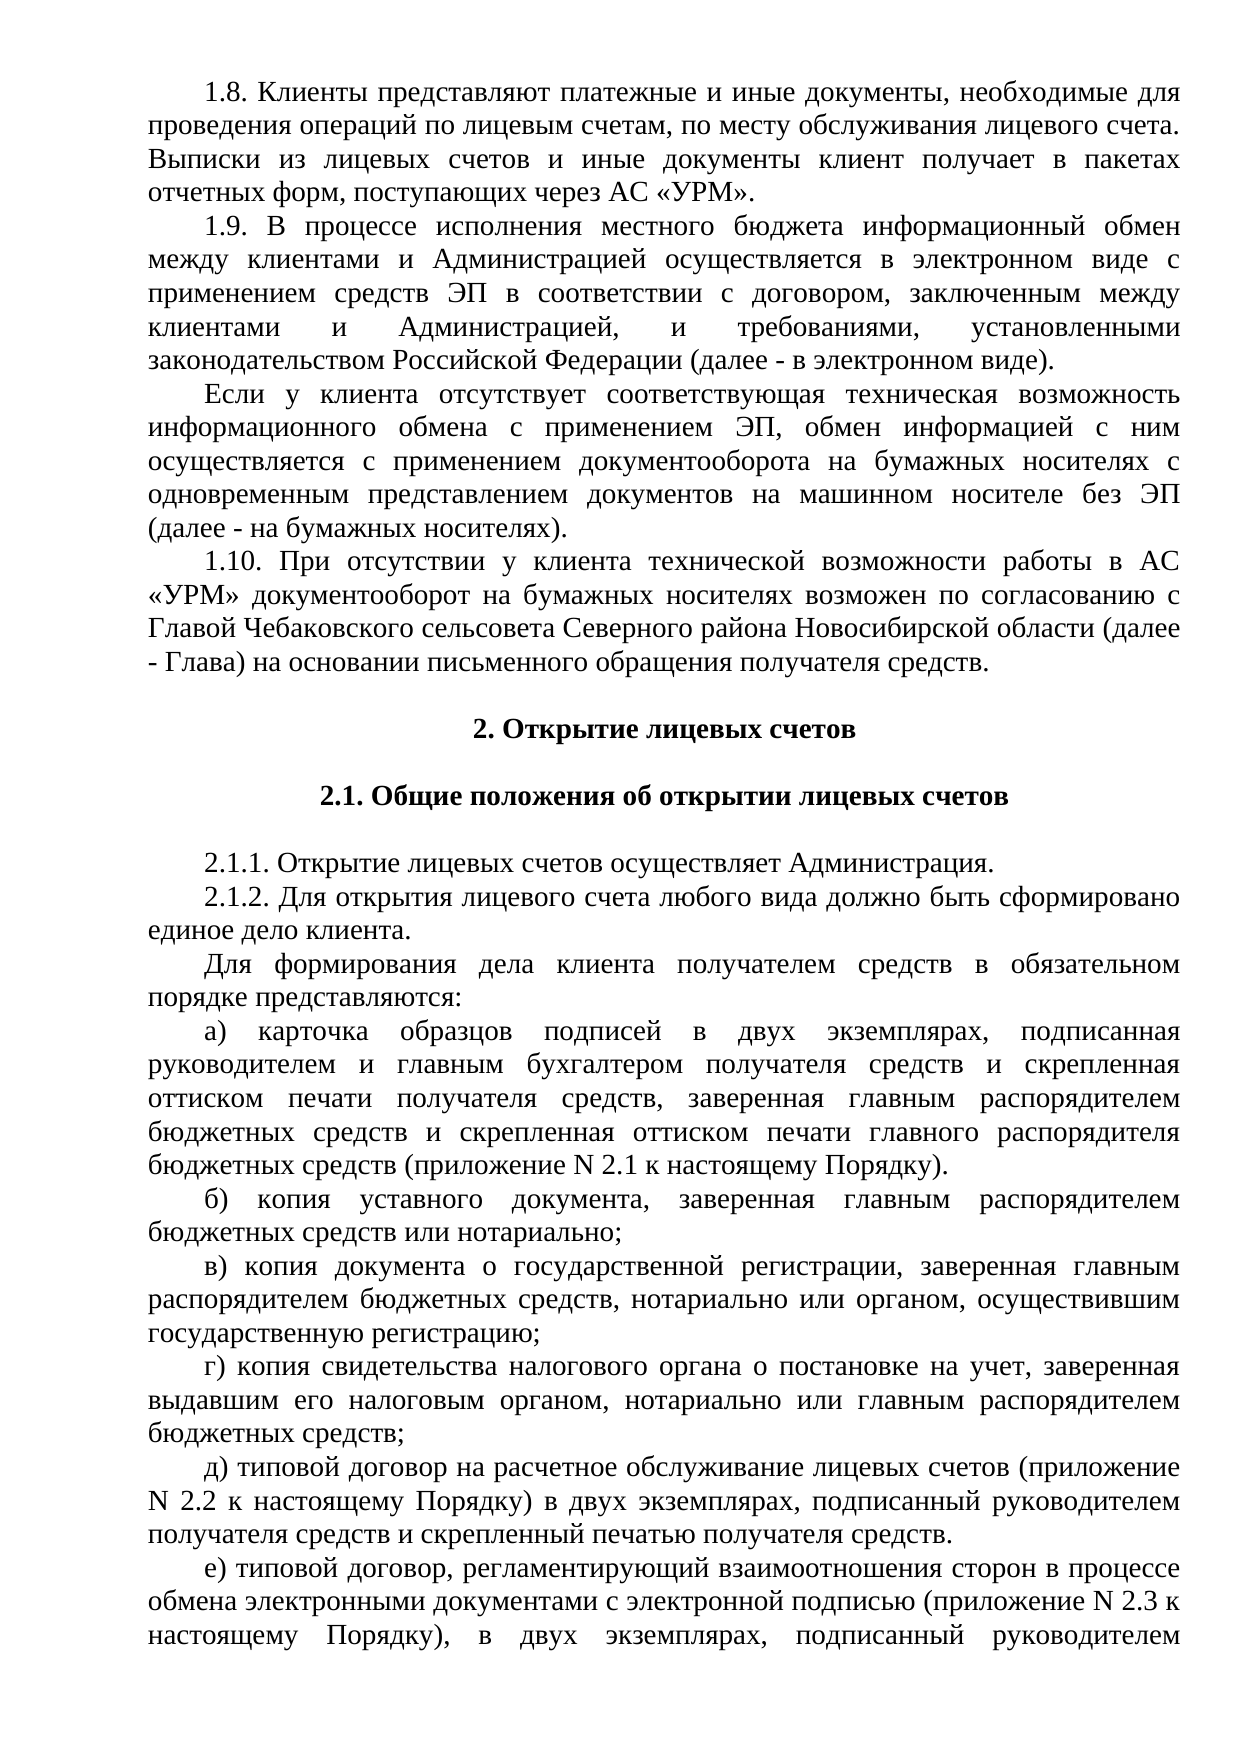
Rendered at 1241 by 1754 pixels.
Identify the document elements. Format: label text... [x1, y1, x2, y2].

text 2.1.1. Открытие лицевых счетов осуществляет Администрация. [148, 845, 1181, 879]
text г) копия свидетельства налогового органа о постановке на учет, заверенная выдавшим его налоговым органом, нотариально или главным распорядителем бюджетных средств; [148, 1348, 1181, 1449]
text 2.1. Общие положения об открытии лицевых счетов [148, 778, 1181, 812]
text б) копия уставного документа, заверенная главным распорядителем бюджетных средств или нотариально; [148, 1181, 1181, 1248]
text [148, 1550, 1181, 1650]
text 1.8. Клиенты представляют платежные и иные документы, необходимые для проведения операций по лицевым счетам, по месту обслуживания лицевого счета. Выписки из лицевых счетов и иные документы клиент получает в пакетах отчетных форм, поступающих через АС «УРМ». [148, 74, 1181, 208]
text Если у клиента отсутствует соответствующая техническая возможность информационного обмена с применением ЭП, обмен информацией с ним осуществляется с применением документооборота на бумажных носителях с одновременным представлением документов на машинном носителе без ЭП (далее - на бумажных носителях). [148, 376, 1181, 543]
text 1.10. При отсутствии у клиента технической возможности работы в АС «УРМ» документооборот на бумажных носителях возможен по согласованию с Главой Чебаковского сельсовета Северного района Новосибирской области (далее - Глава) на основании письменного обращения получателя средств. [148, 543, 1181, 678]
text 2.1.2. Для открытия лицевого счета любого вида должно быть сформировано единое дело клиента. [148, 879, 1181, 946]
text Для формирования дела клиента получателем средств в обязательном порядке представляются: [148, 946, 1181, 1013]
text а) карточка образцов подписей в двух экземплярах, подписанная руководителем и главным бухгалтером получателя средств и скрепленная оттиском печати получателя средств, заверенная главным распорядителем бюджетных средств и скрепленная оттиском печати главного распорядителя бюджетных средств (приложение N 2.1 к настоящему Порядку). [148, 1013, 1181, 1181]
text в) копия документа о государственной регистрации, заверенная главным распорядителем бюджетных средств, нотариально или органом, осуществившим государственную регистрацию; [148, 1248, 1181, 1348]
text 1.9. В процессе исполнения местного бюджета информационный обмен между клиентами и Администрацией осуществляется в электронном виде с применением средств ЭП в соответствии с договором, заключенным между клиентами и Администрацией, и требованиями, установленными законодательством Российской Федерации (далее - в электронном виде). [148, 208, 1181, 376]
text д) типовой договор на расчетное обслуживание лицевых счетов (приложение N 2.2 к настоящему Порядку) в двух экземплярах, подписанный руководителем получателя средств и скрепленный печатью получателя средств. [148, 1449, 1181, 1550]
text 2. Открытие лицевых счетов [148, 711, 1181, 745]
